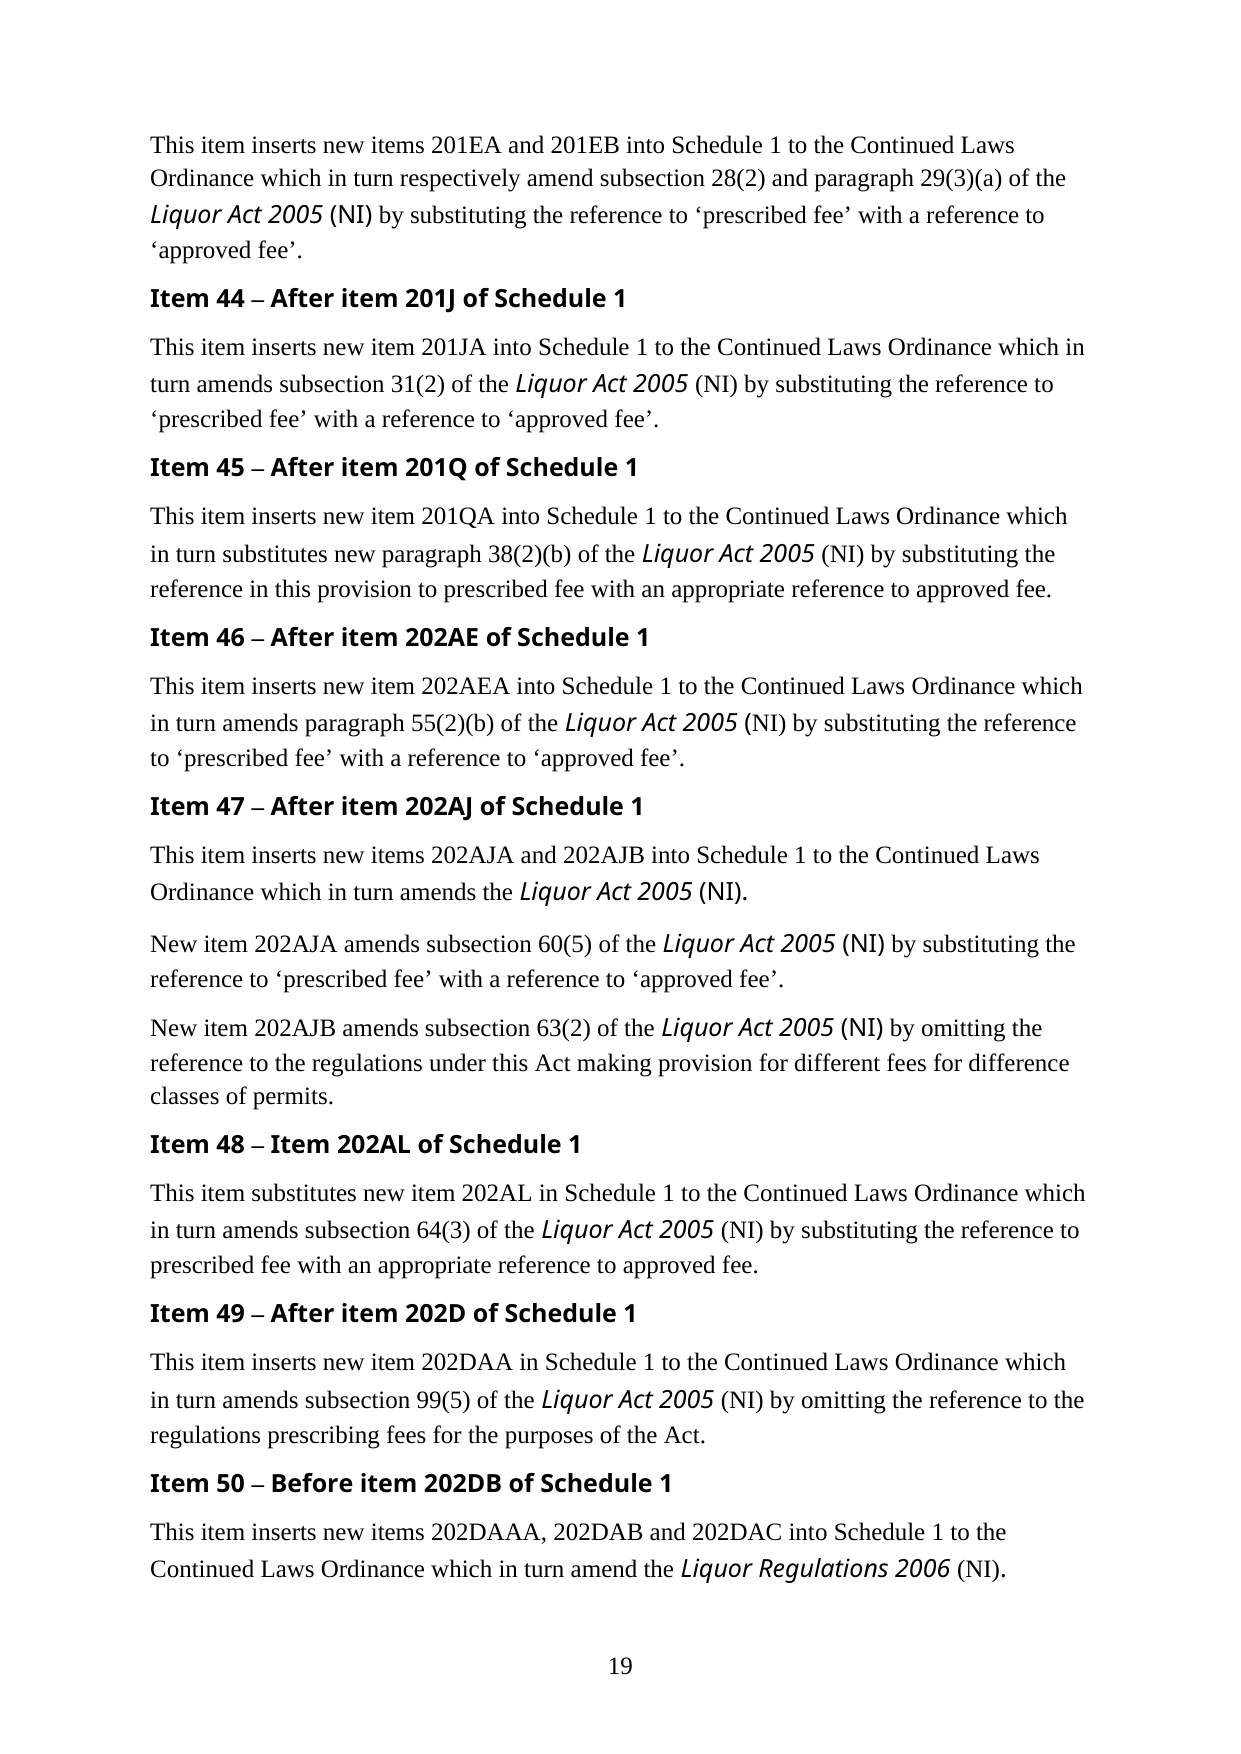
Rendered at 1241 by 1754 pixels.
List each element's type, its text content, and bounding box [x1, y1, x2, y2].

text Item 45 – After item 201Q of Schedule 1 [150, 450, 1090, 484]
text This item inserts new item 202AEA into Schedule 1 to the Continued Laws Ordinance which in turn amends paragraph 55(2)(b) of the Liquor Act 2005 (NI) by substituting the reference to ‘prescribed fee’ with a reference to ‘approved fee’. [150, 671, 1090, 772]
text This item inserts new items 202AJA and 202AJB into Schedule 1 to the Continued Laws Ordinance which in turn amends the Liquor Act 2005 (NI). [150, 840, 1090, 908]
text Item 48 – Item 202AL of Schedule 1 [150, 1126, 1090, 1161]
text Item 49 – After item 202D of Schedule 1 [150, 1296, 1090, 1330]
text This item inserts new item 201QA into Schedule 1 to the Continued Laws Ordinance which in turn substitutes new paragraph 38(2)(b) of the Liquor Act 2005 (NI) by substituting the reference in this provision to prescribed fee with an appropriate reference to approved fee. [150, 501, 1090, 602]
text This item substitutes new item 202AL in Schedule 1 to the Continued Laws Ordinance which in turn amends subsection 64(3) of the Liquor Act 2005 (NI) by substituting the reference to prescribed fee with an appropriate reference to approved fee. [150, 1178, 1090, 1279]
text This item inserts new item 202DAA in Schedule 1 to the Continued Laws Ordinance which in turn amends subsection 99(5) of the Liquor Act 2005 (NI) by omitting the reference to the regulations prescribing fees for the purposes of the Act. [150, 1347, 1090, 1448]
text Item 46 – After item 202AE of Schedule 1 [150, 619, 1090, 653]
text Item 50 – Before item 202DB of Schedule 1 [150, 1465, 1090, 1499]
text This item inserts new item 201JA into Schedule 1 to the Continued Laws Ordinance which in turn amends subsection 31(2) of the Liquor Act 2005 (NI) by substituting the reference to ‘prescribed fee’ with a reference to ‘approved fee’. [150, 332, 1090, 433]
text New item 202AJA amends subsection 60(5) of the Liquor Act 2005 (NI) by substituting the reference to ‘prescribed fee’ with a reference to ‘approved fee’. [150, 926, 1090, 993]
text Item 47 – After item 202AJ of Schedule 1 [150, 788, 1090, 823]
text This item inserts new items 201EA and 201EB into Schedule 1 to the Continued Laws Ordinance which in turn respectively amend subsection 28(2) and paragraph 29(3)(a) of the Liquor Act 2005 (NI) by substituting the reference to ‘prescribed fee’ with a reference to ‘approved fee’. [150, 130, 1090, 264]
text This item inserts new items 202DAAA, 202DAB and 202DAC into Schedule 1 to the Continued Laws Ordinance which in turn amend the Liquor Regulations 2006 (NI). [150, 1517, 1090, 1585]
text Item 44 – After item 201J of Schedule 1 [150, 280, 1090, 314]
text New item 202AJB amends subsection 63(2) of the Liquor Act 2005 (NI) by omitting the reference to the regulations under this Act making provision for different fees for difference classes of permits. [150, 1009, 1090, 1110]
